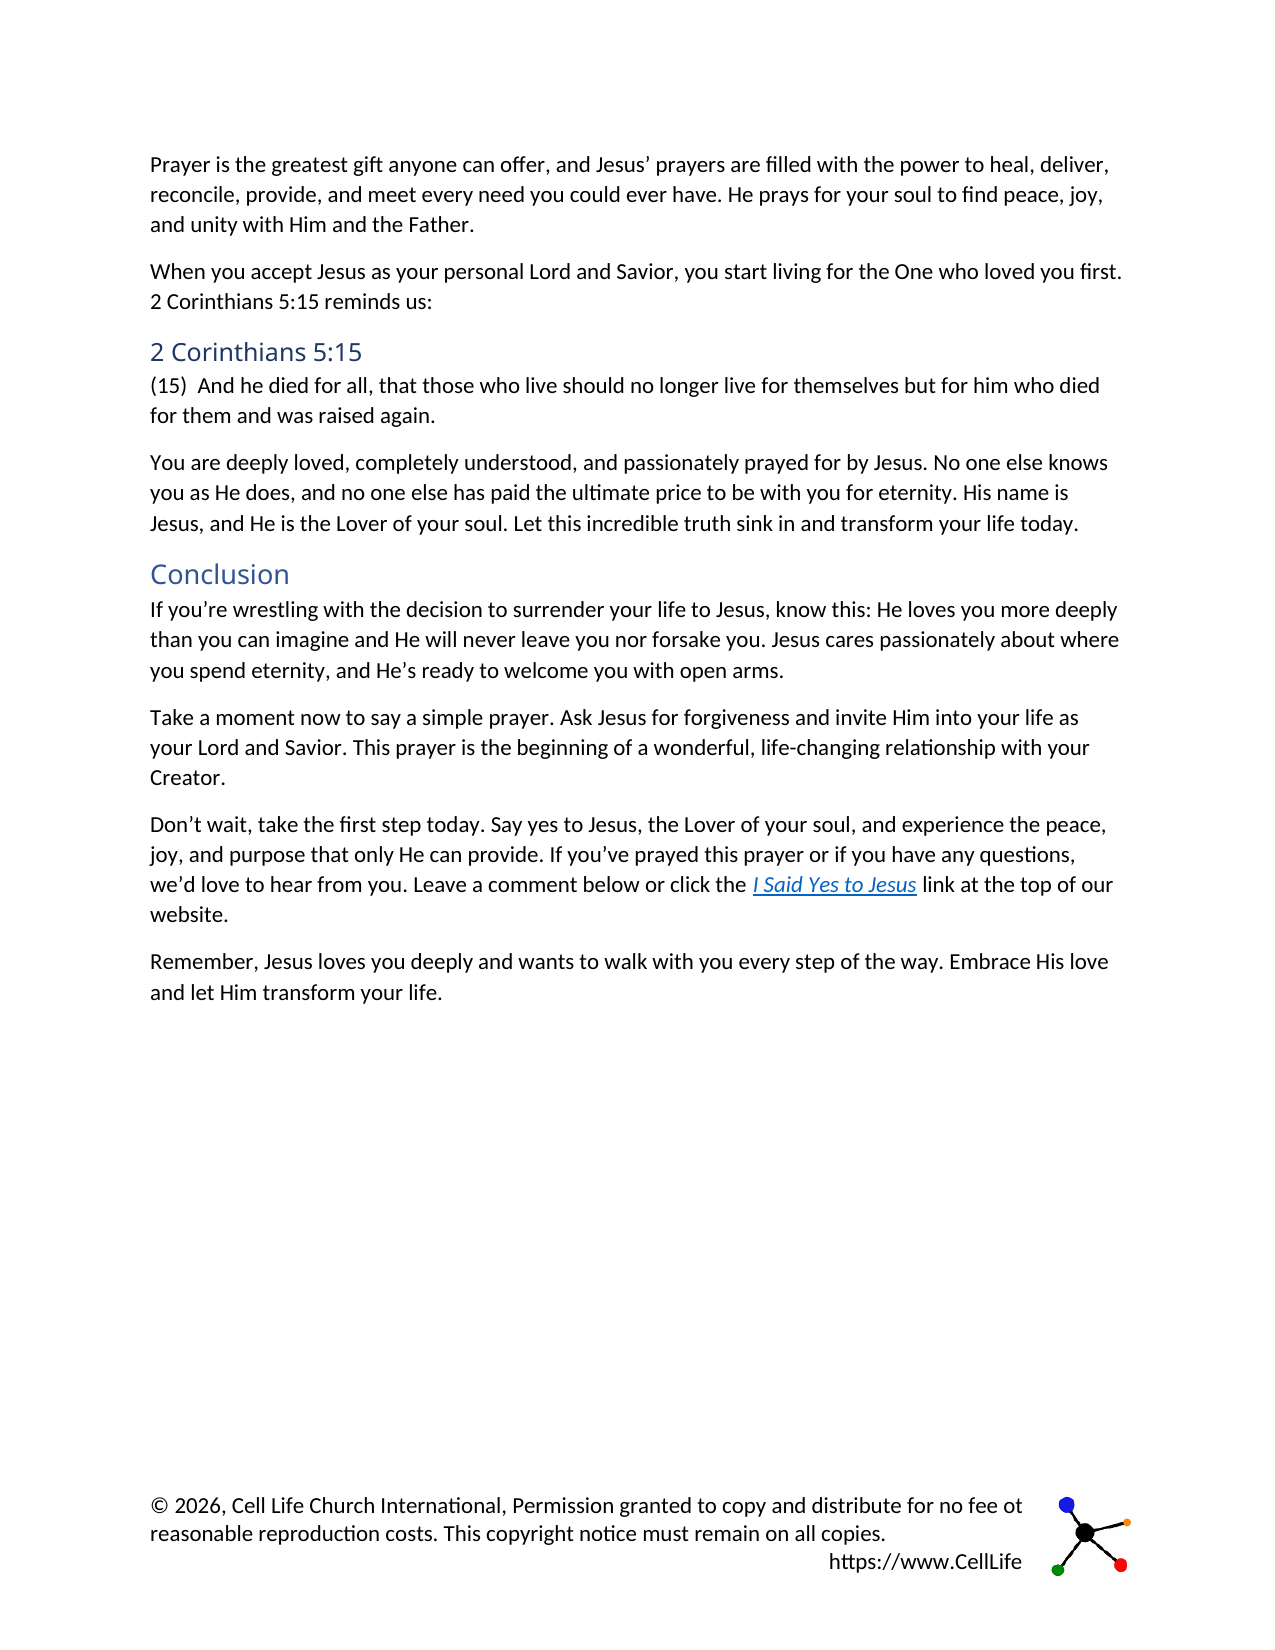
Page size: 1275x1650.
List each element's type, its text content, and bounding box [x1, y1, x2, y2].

text (15) And he died for all, that those who live should no longer live for themselves but for him who died for them and was raised again. [150, 371, 1125, 429]
text Prayer is the greatest gift anyone can offer, and Jesus’ prayers are filled with the power to heal, deliver, reconcile, provide, and meet every need you could ever have. He prays for your soul to find peace, joy, and unity with Him and the Father. [150, 150, 1125, 238]
text If you’re wrestling with the decision to surrender your life to Jesus, know this: He loves you more deeply than you can imagine and He will never leave you nor forsake you. Jesus cares passionately about where you spend eternity, and He’s ready to welcome you with open arms. [150, 595, 1125, 684]
subtitle Conclusion [150, 556, 1125, 592]
text Don’t wait, take the first step today. Say yes to Jesus, the Lover of your soul, and experience the peace, joy, and purpose that only He can provide. If you’ve prayed this prayer or if you have any questions, we’d love to hear from you. Leave a comment below or click the I Said Yes to Jesus link at the top of our website. [150, 810, 1125, 928]
text You are deeply loved, completely understood, and passionately prayed for by Jesus. No one else knows you as He does, and no one else has paid the ultimate price to be with you for eternity. His name is Jesus, and He is the Lover of your soul. Let this incredible truth sink in and transform your life today. [150, 448, 1125, 537]
text Take a moment now to say a simple prayer. Ask Jesus for forgiveness and invite Him into your life as your Lord and Savior. This prayer is the beginning of a wonderful, life-changing relationship with your Creator. [150, 703, 1125, 791]
text Remember, Jesus loves you deeply and wants to walk with you every step of the way. Embrace His love and let Him transform your life. [150, 947, 1125, 1006]
text When you accept Jesus as your personal Lord and Savior, you start living for the One who loved you first. 2 Corinthians 5:15 reminds us: [150, 257, 1125, 316]
subtitle 2 Corinthians 5:15 [150, 334, 1125, 368]
